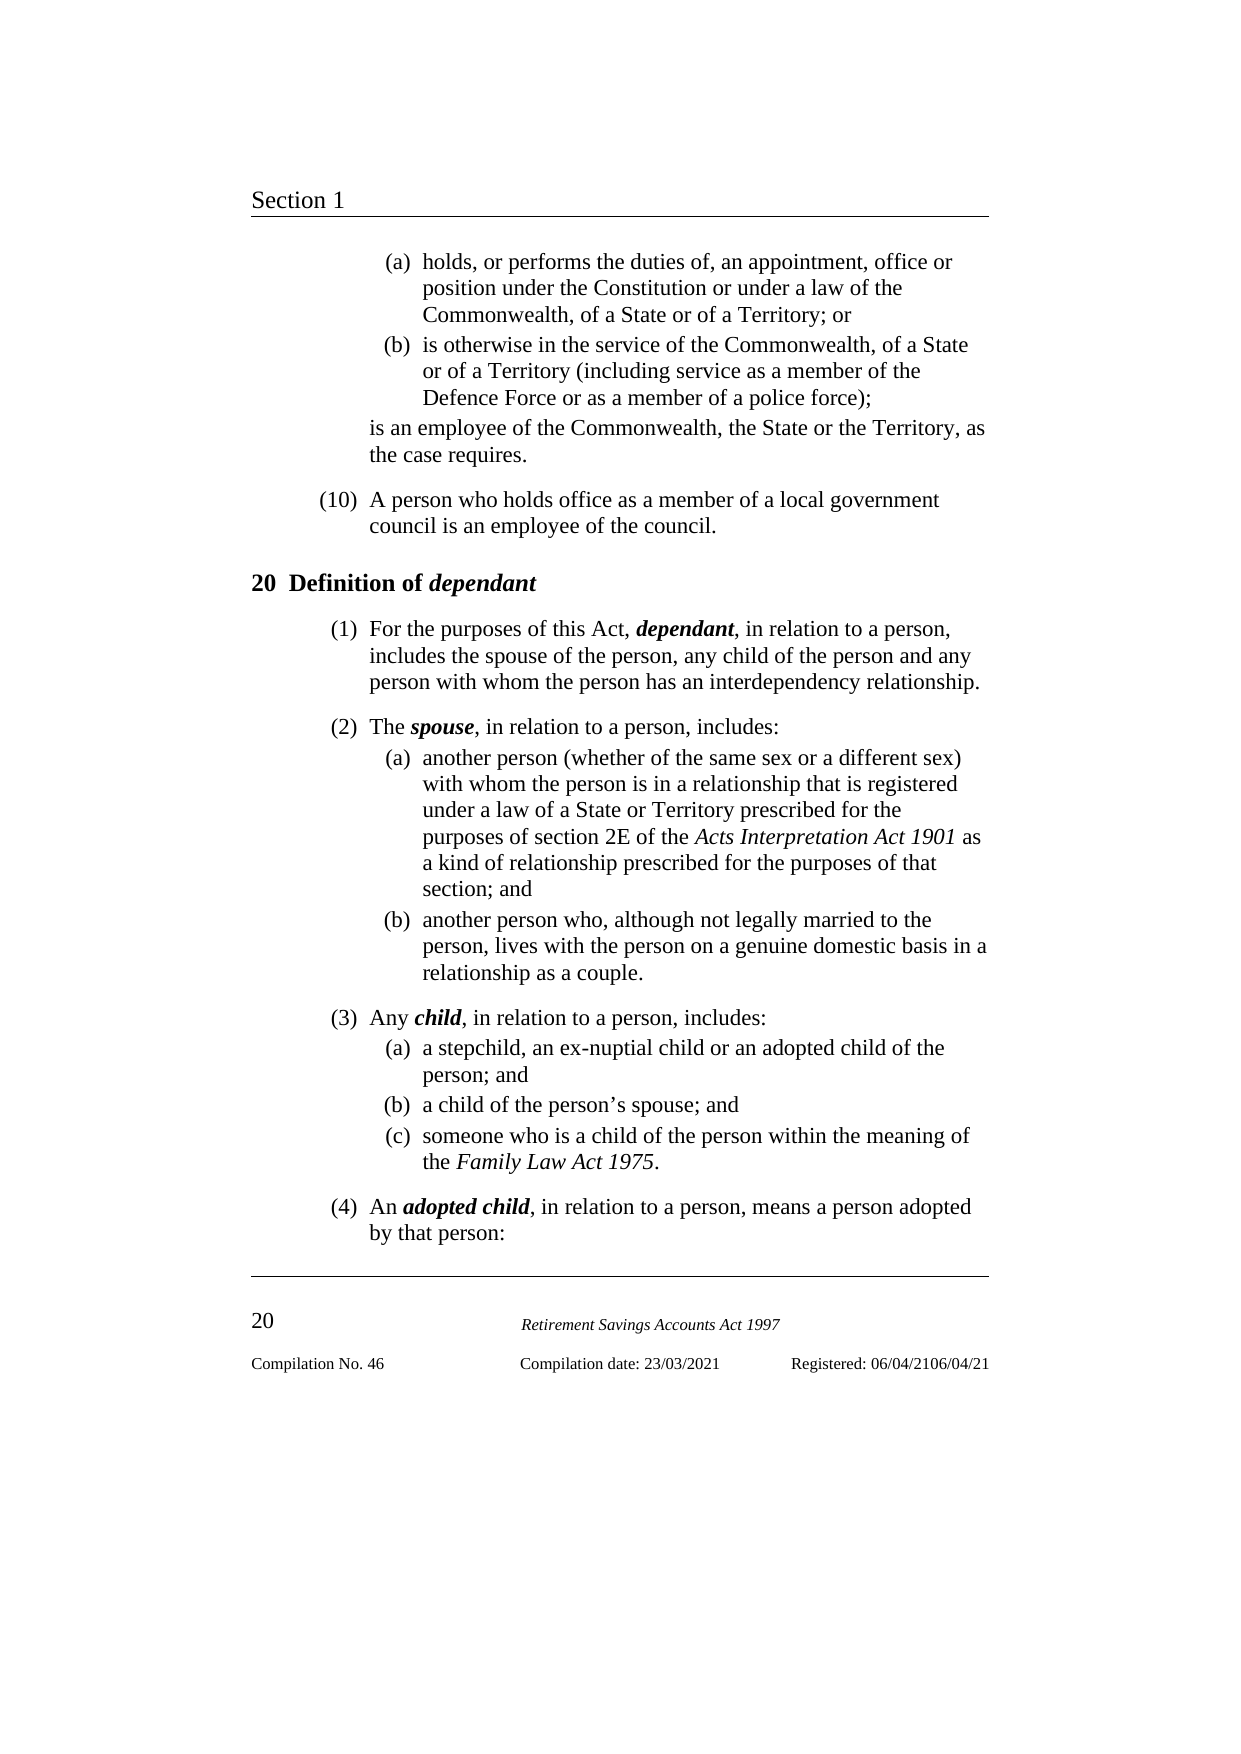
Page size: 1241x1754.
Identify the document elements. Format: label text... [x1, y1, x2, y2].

text (2) The spouse, in relation to a person, includes: [251, 713, 989, 739]
text (c) someone who is a child of the person within the meaning of the Family Law Act 1975. [251, 1122, 989, 1174]
text (a) another person (whether of the same sex or a different sex) with whom the person is in a relationship that is registered under a law of a State or Territory prescribed for the purposes of section 2E of the Acts Interpretation Act 1901 as a kind of relationship prescribed for the purposes of that section; and [251, 744, 989, 902]
text (b) is otherwise in the service of the Commonwealth, of a State or of a Territory (including service as a member of the Defence Force or as a member of a police force); [251, 331, 989, 410]
text is an employee of the Commonwealth, the State or the Territory, as the case requires. [369, 414, 989, 467]
text (4) An adopted child, in relation to a person, means a person adopted by that person: [251, 1193, 989, 1246]
text (a) a stepchild, an ex-nuptial child or an adopted child of the person; and [251, 1034, 989, 1087]
text (a) holds, or performs the duties of, an appointment, office or position under the Constitution or under a law of the Commonwealth, of a State or of a Territory; or [251, 248, 989, 327]
text 20 Definition of dependant [251, 568, 989, 597]
text (1) For the purposes of this Act, dependant, in relation to a person, includes the spouse of the person, any child of the person and any person with whom the person has an interdependency relationship. [251, 615, 989, 694]
text (b) a child of the person’s spouse; and [251, 1091, 989, 1117]
text (10) A person who holds office as a member of a local government council is an employee of the council. [251, 486, 989, 539]
text (3) Any child, in relation to a person, includes: [251, 1004, 989, 1030]
text (b) another person who, although not legally married to the person, lives with the person on a genuine domestic basis in a relationship as a couple. [251, 906, 989, 985]
